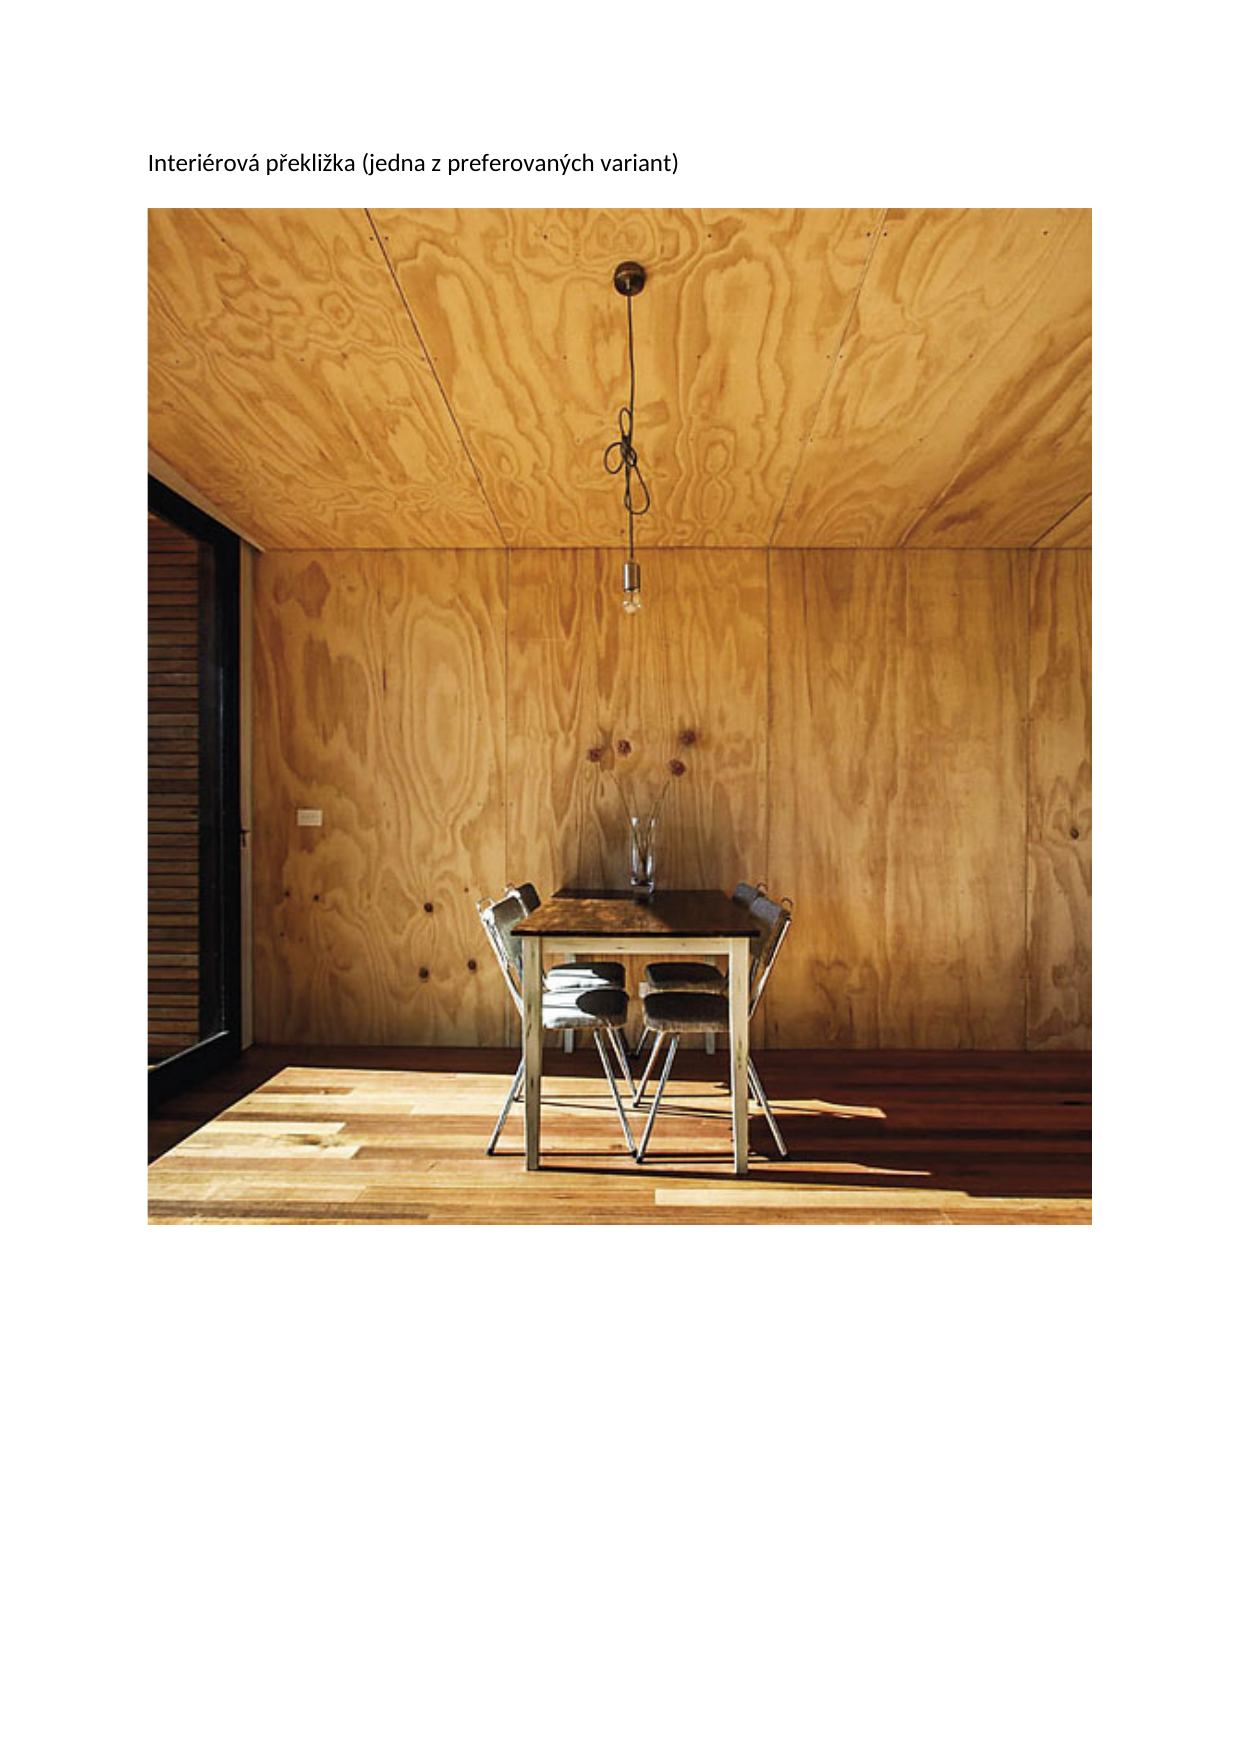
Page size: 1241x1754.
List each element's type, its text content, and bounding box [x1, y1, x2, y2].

picture [147, 208, 1092, 1225]
text Interiérová překližka (jedna z preferovaných variant) [148, 148, 1093, 178]
